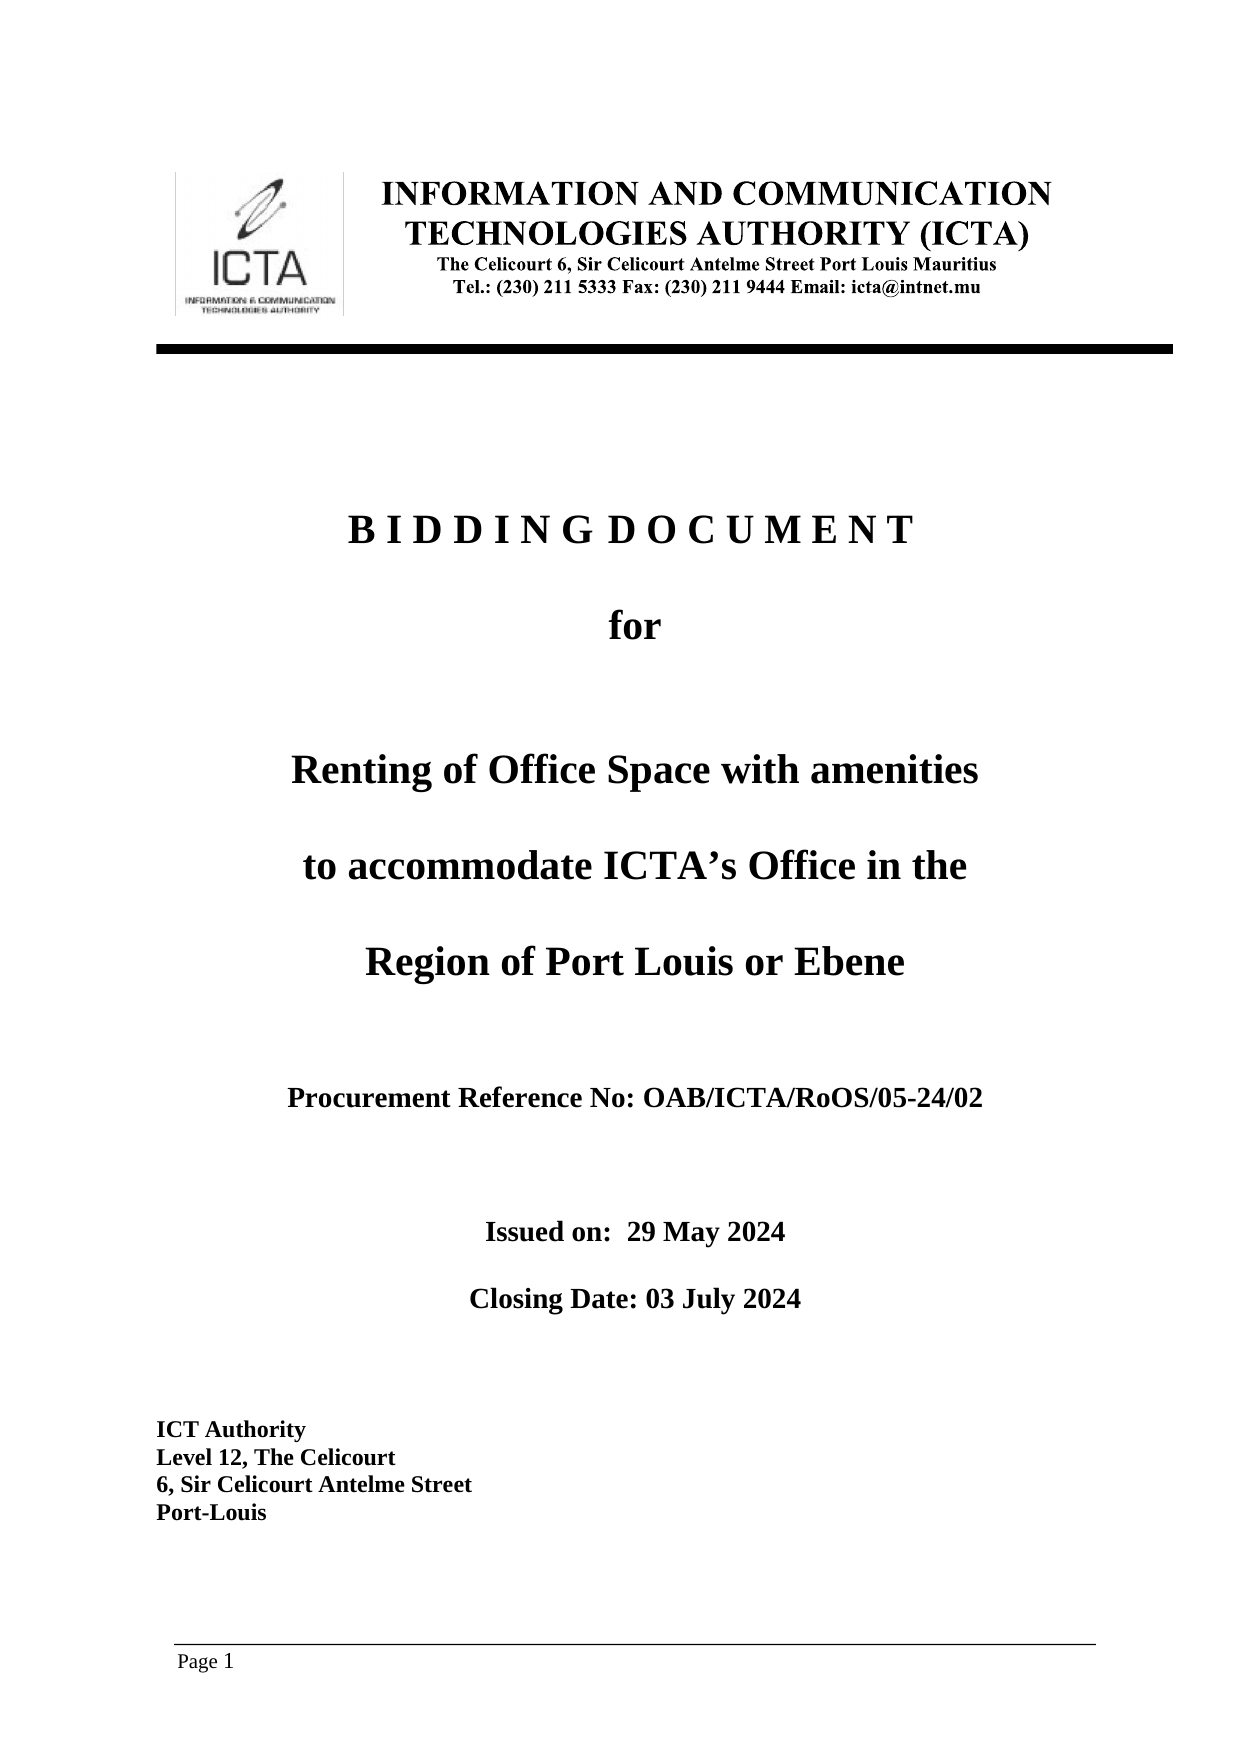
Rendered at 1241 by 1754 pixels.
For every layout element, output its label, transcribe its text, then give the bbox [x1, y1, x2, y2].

text B I D D I N G D O C U M E N T [156, 505, 1104, 553]
text ICT Authority [156, 1415, 1165, 1443]
text for [156, 601, 1113, 648]
text Issued on: 29 May 2024 [268, 1214, 1002, 1247]
text Level 12, The Celicourt [156, 1443, 1165, 1470]
text 6, Sir Celicourt Antelme Street [156, 1470, 1165, 1498]
text Closing Date: 03 July 2024 [268, 1281, 1002, 1314]
text Procurement Reference No: OAB/ICTA/RoOS/05-24/02 [268, 1080, 1002, 1113]
text Port-Louis [156, 1498, 1002, 1526]
text Renting of Office Space with amenities to accommodate ICTA’s Office in the Region of Port Louis or Ebene [286, 744, 984, 984]
